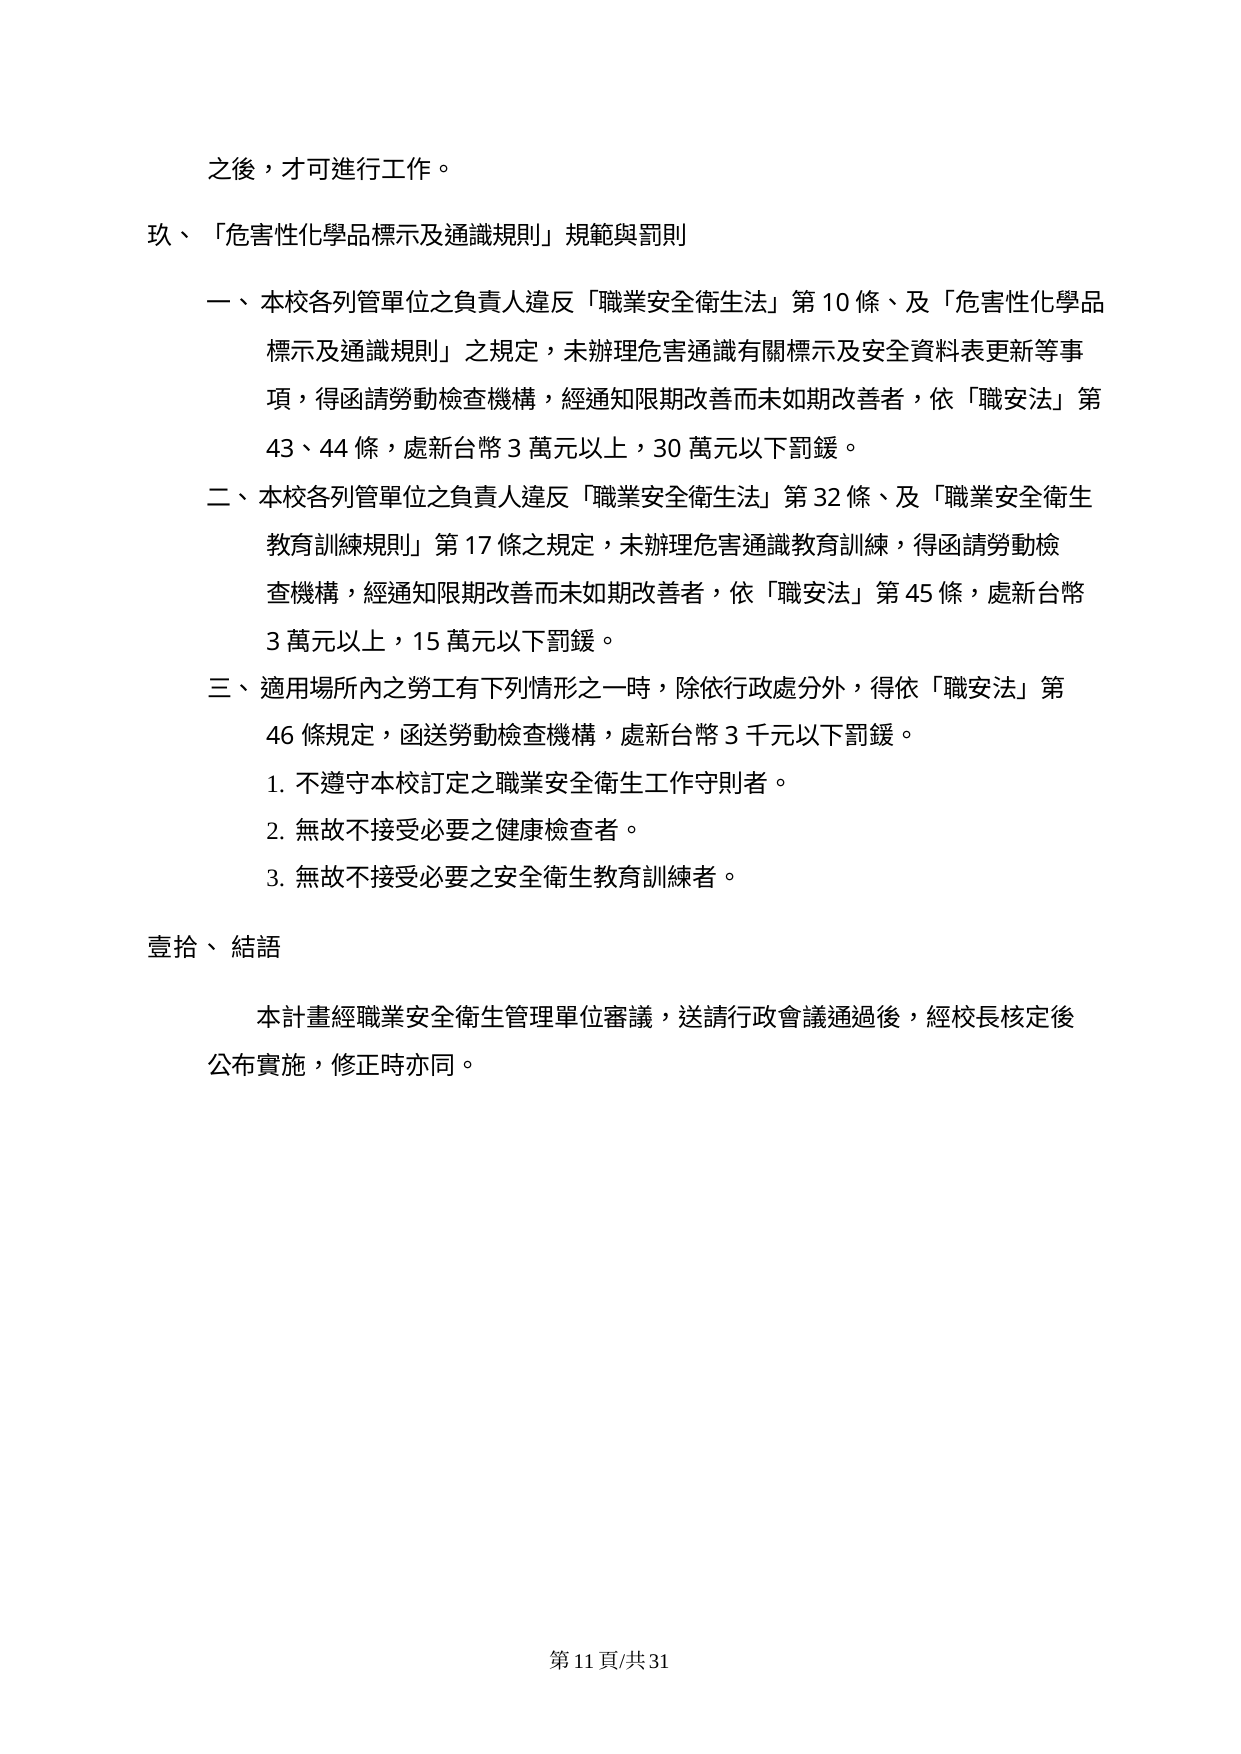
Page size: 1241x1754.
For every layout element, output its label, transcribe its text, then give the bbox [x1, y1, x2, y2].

text 查機構，經通知限期改善而未如期改善者，依「職安法」第 45條，處新台幣 [266, 574, 1107, 610]
text 之後，才可進行工作。 [207, 150, 1107, 186]
list 不遵守本校訂定之職業安全衛生工作守則者。 [266, 763, 1107, 799]
text 一、 本校各列管單位之負責人違反「職業安全衛生法」第 10條、及「危害性化學品標示及通識規則」之規定，未辦理危害通識有關標示及安全資料表更新等事項，得函請勞動檢查機構，經通知限期改善而未如期改善者，依「職安法」第 43、44 條，處新台幣 3 萬元以上，30 萬元以下罰鍰。 [207, 282, 1105, 465]
text 3 萬元以上，15 萬元以下罰鍰。 [266, 621, 1107, 657]
list 無故不接受必要之健康檢查者。 [266, 810, 1107, 847]
text 二、 本校各列管單位之負責人違反「職業安全衛生法」第 32條、及「職業安全衛生教育訓練規則」第 17條之規定，未辦理危害通識教育訓練，得函請勞動檢 [207, 477, 1093, 562]
text 三、 適用場所內之勞工有下列情形之一時，除依行政處分外，得依「職安法」第 [207, 668, 1107, 704]
text 本計畫經職業安全衛生管理單位審議，送請行政會議通過後，經校長核定後公布實施，修正時亦同。 [207, 998, 1093, 1082]
text 玖、 「危害性化學品標示及通識規則」規範與罰則 [148, 216, 1107, 252]
text 46 條規定，函送勞動檢查機構，處新台幣 3 千元以下罰鍰。 [266, 716, 1107, 752]
list 無故不接受必要之安全衛生教育訓練者。壹拾、 結語 [148, 858, 746, 964]
